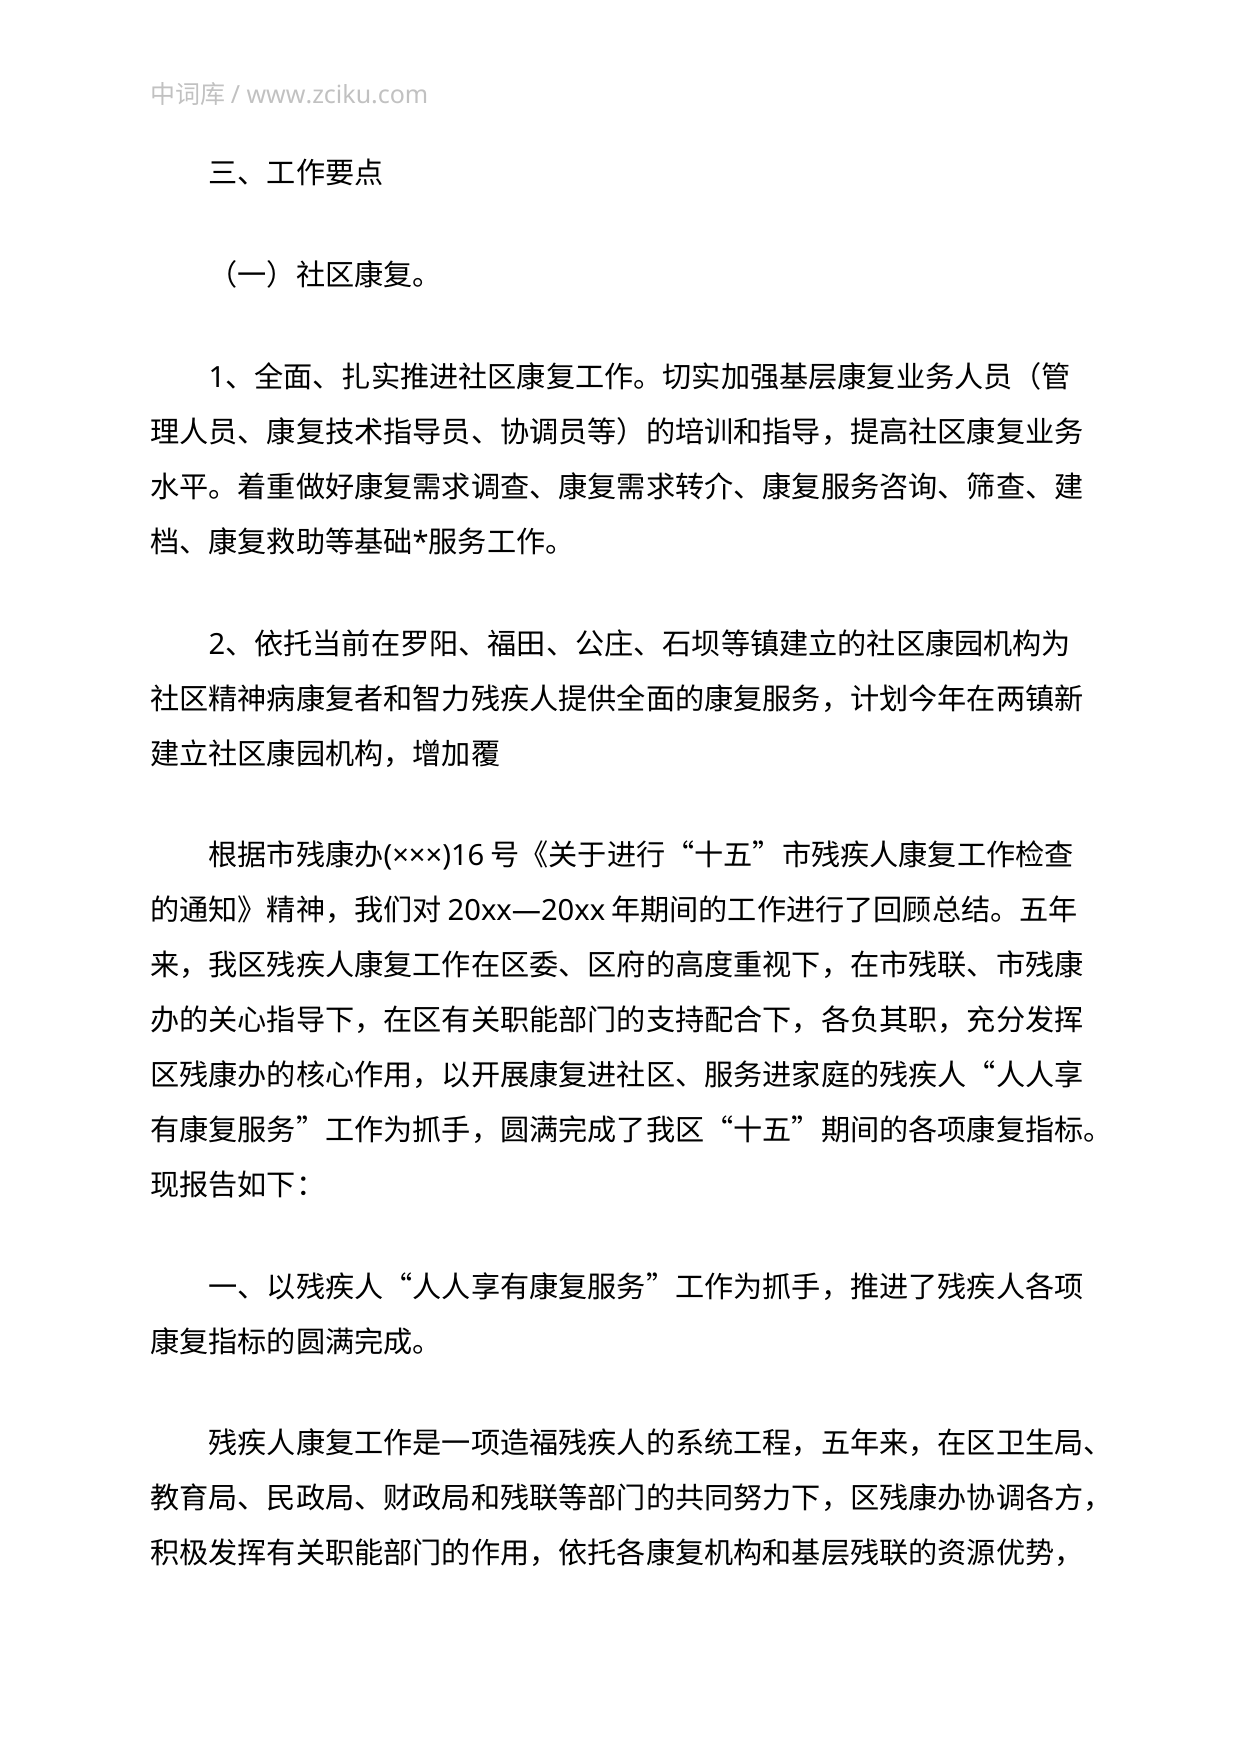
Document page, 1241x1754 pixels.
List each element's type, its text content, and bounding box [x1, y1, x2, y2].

text 1、全面、扎实推进社区康复工作。切实加强基层康复业务人员（管理人员、康复技术指导员、协调员等）的培训和指导，提高社区康复业务水平。着重做好康复需求调查、康复需求转介、康复服务咨询、筛查、建档、康复救助等基础*服务工作。 [150, 353, 1090, 561]
text 一、以残疾人“人人享有康复服务”工作为抓手，推进了残疾人各项康复指标的圆满完成。 [150, 1263, 1090, 1361]
text 三、工作要点 [150, 150, 1090, 192]
text 根据市残康办(×××)16号《关于进行“十五”市残疾人康复工作检查的通知》精神，我们对20xx—20xx年期间的工作进行了回顾总结。五年来，我区残疾人康复工作在区委、区府的高度重视下，在市残联、市残康办的关心指导下，在区有关职能部门的支持配合下，各负其职，充分发挥区残康办的核心作用，以开展康复进社区、服务进家庭的残疾人“人人享有康复服务”工作为抓手，圆满完成了我区“十五”期间的各项康复指标。现报告如下： [150, 832, 1090, 1204]
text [150, 1420, 1090, 1572]
text （一）社区康复。 [150, 252, 1090, 294]
text 2、依托当前在罗阳、福田、公庄、石坝等镇建立的社区康园机构为社区精神病康复者和智力残疾人提供全面的康复服务，计划今年在两镇新建立社区康园机构，增加覆 [150, 620, 1090, 772]
